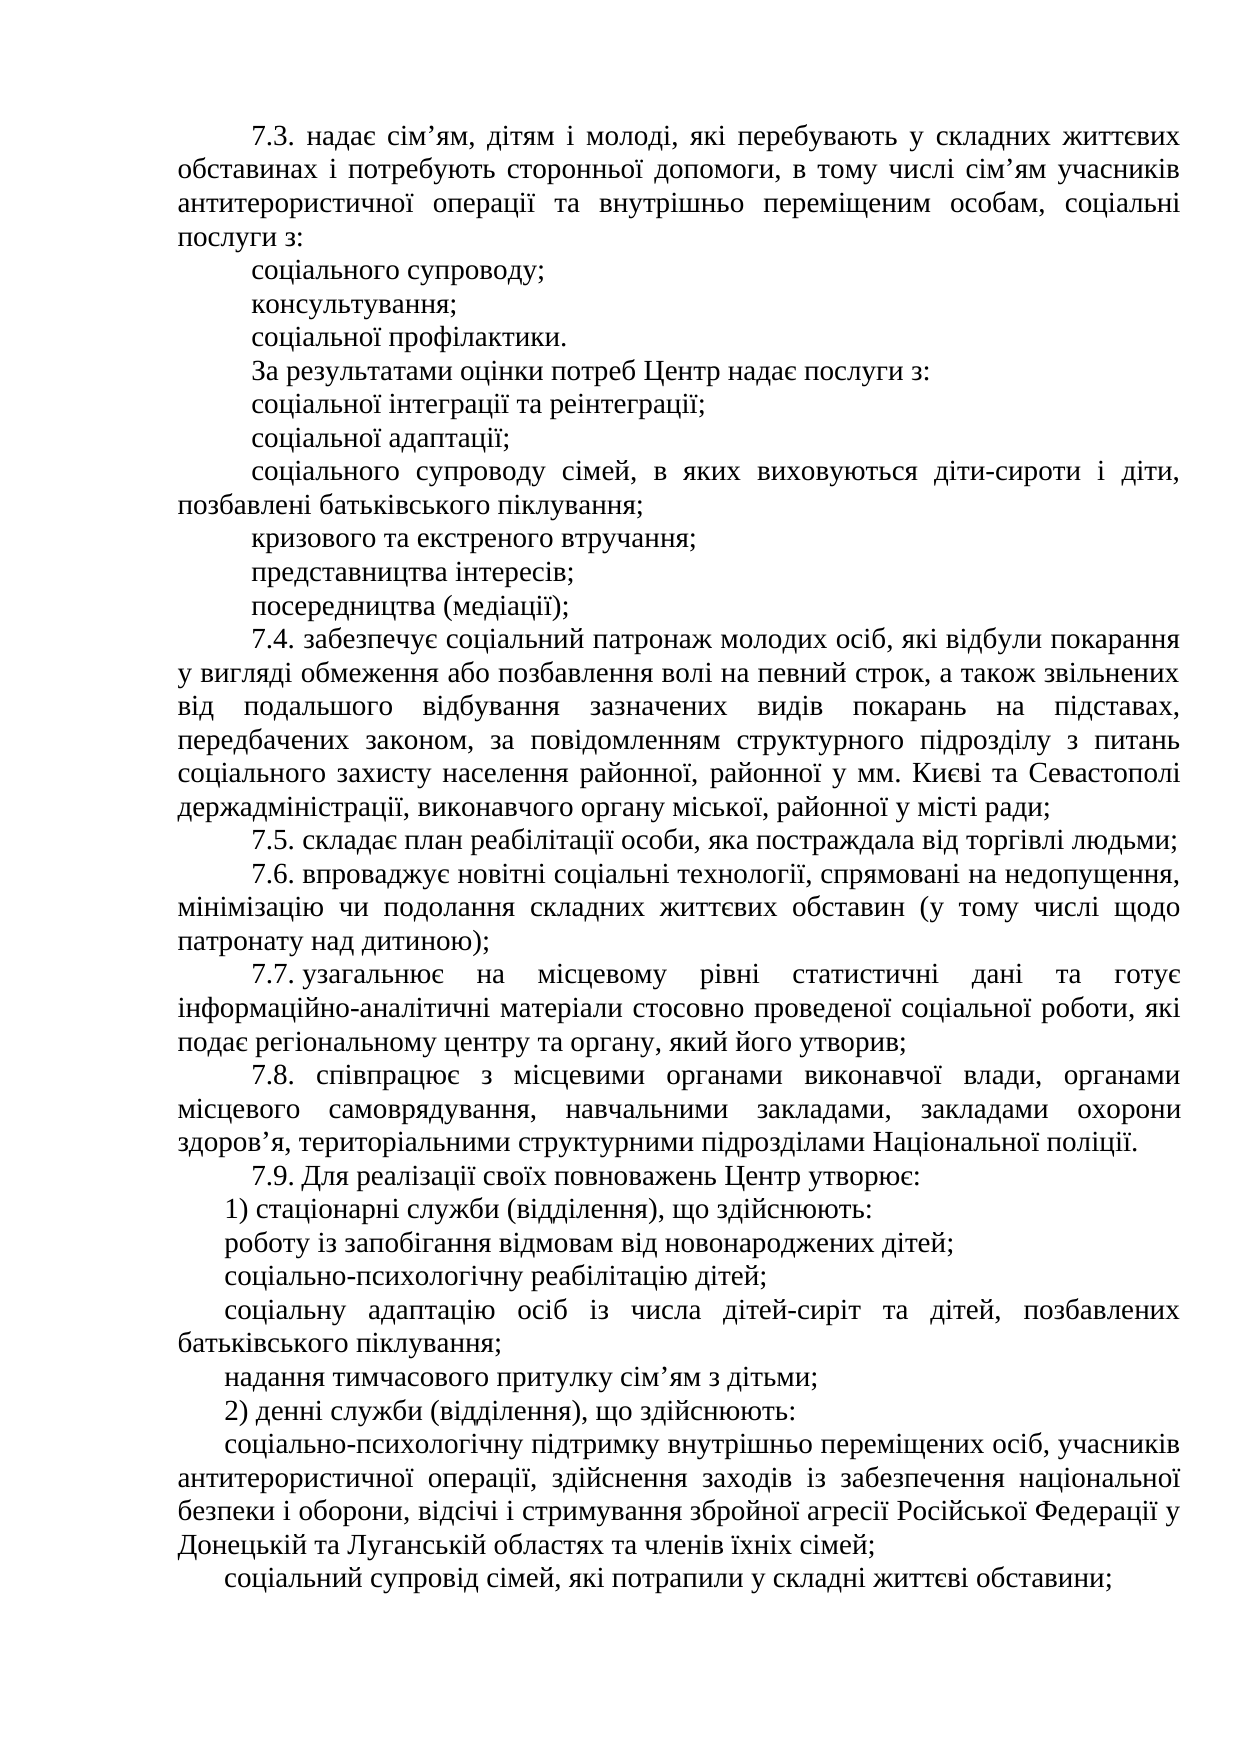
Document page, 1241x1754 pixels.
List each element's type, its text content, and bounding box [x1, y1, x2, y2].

text соціального супроводу сімей, в яких виховуються діти-сироти і діти, позбавлені батьківського піклування; [177, 453, 1181, 521]
text соціальної профілактики. [177, 319, 1181, 353]
text соціально-психологічну підтримку внутрішньо переміщених осіб, учасників антитерористичної операції, здійснення заходів із забезпечення національної безпеки і оборони, відсічі і стримування збройної агресії Російської Федерації у Донецькій та Луганській областях та членів їхніх сімей; [177, 1426, 1181, 1560]
text консультування; [177, 286, 1181, 319]
text 1) стаціонарні служби (відділення), що здійснюють: [177, 1191, 1181, 1225]
text 7.4. забезпечує соціальний патронаж молодих осіб, які відбули покарання у вигляді обмеження або позбавлення волі на певний строк, а також звільнених від подальшого відбування зазначених видів покарань на підставах, передбачених законом, за повідомленням структурного підрозділу з питань соціального захисту населення районної, районної у мм. Києві та Севастополі держадміністрації, виконавчого органу міської, районної у місті ради; [177, 621, 1181, 822]
text 7.5. складає план реабілітації особи, яка постраждала від торгівлі людьми; [177, 822, 1181, 856]
text посередництва (медіації); [177, 588, 1181, 621]
text кризового та екстреного втручання; [177, 521, 1181, 554]
text соціальної адаптації; [177, 420, 1181, 453]
text надання тимчасового притулку сім’ям з дітьми; [177, 1359, 1181, 1393]
text соціальну адаптацію осіб із числа дітей-сиріт та дітей, позбавлених батьківського піклування; [177, 1292, 1181, 1359]
text 2) денні служби (відділення), що здійснюють: [177, 1393, 1181, 1426]
text соціального супроводу; [177, 252, 1181, 286]
text 7.9. Для реалізації своїх повноважень Центр утворює: [177, 1158, 1181, 1191]
text соціальної інтеграції та реінтеграції; [177, 386, 1181, 420]
text представництва інтересів; [177, 554, 1181, 588]
text 7.8. співпрацює з місцевими органами виконавчої влади, органами місцевого самоврядування, навчальними закладами, закладами охорони здоров’я, територіальними структурними підрозділами Національної поліції. [177, 1057, 1181, 1158]
text соціально-психологічну реабілітацію дітей; [177, 1258, 1181, 1292]
text роботу із запобігання відмовам від новонароджених дітей; [177, 1225, 1181, 1258]
text 7.7. узагальнює на місцевому рівні статистичні дані та готує інформаційно-аналітичні матеріали стосовно проведеної соціальної роботи, які подає регіональному центру та органу, який його утворив; [177, 957, 1181, 1057]
text За результатами оцінки потреб Центр надає послуги з: [177, 353, 1181, 386]
text 7.3. надає сім’ям, дітям і молоді, які перебувають у складних життєвих обставинах і потребують сторонньої допомоги, в тому числі сім’ям учасників антитерористичної операції та внутрішньо переміщеним особам, соціальні послуги з: [177, 118, 1181, 252]
text 7.6. впроваджує новітні соціальні технології, спрямовані на недопущення, мінімізацію чи подолання складних життєвих обставин (у тому числі щодо патронату над дитиною); [177, 856, 1181, 957]
text соціальний супровід сімей, які потрапили у складні життєві обставини; [177, 1560, 1181, 1594]
